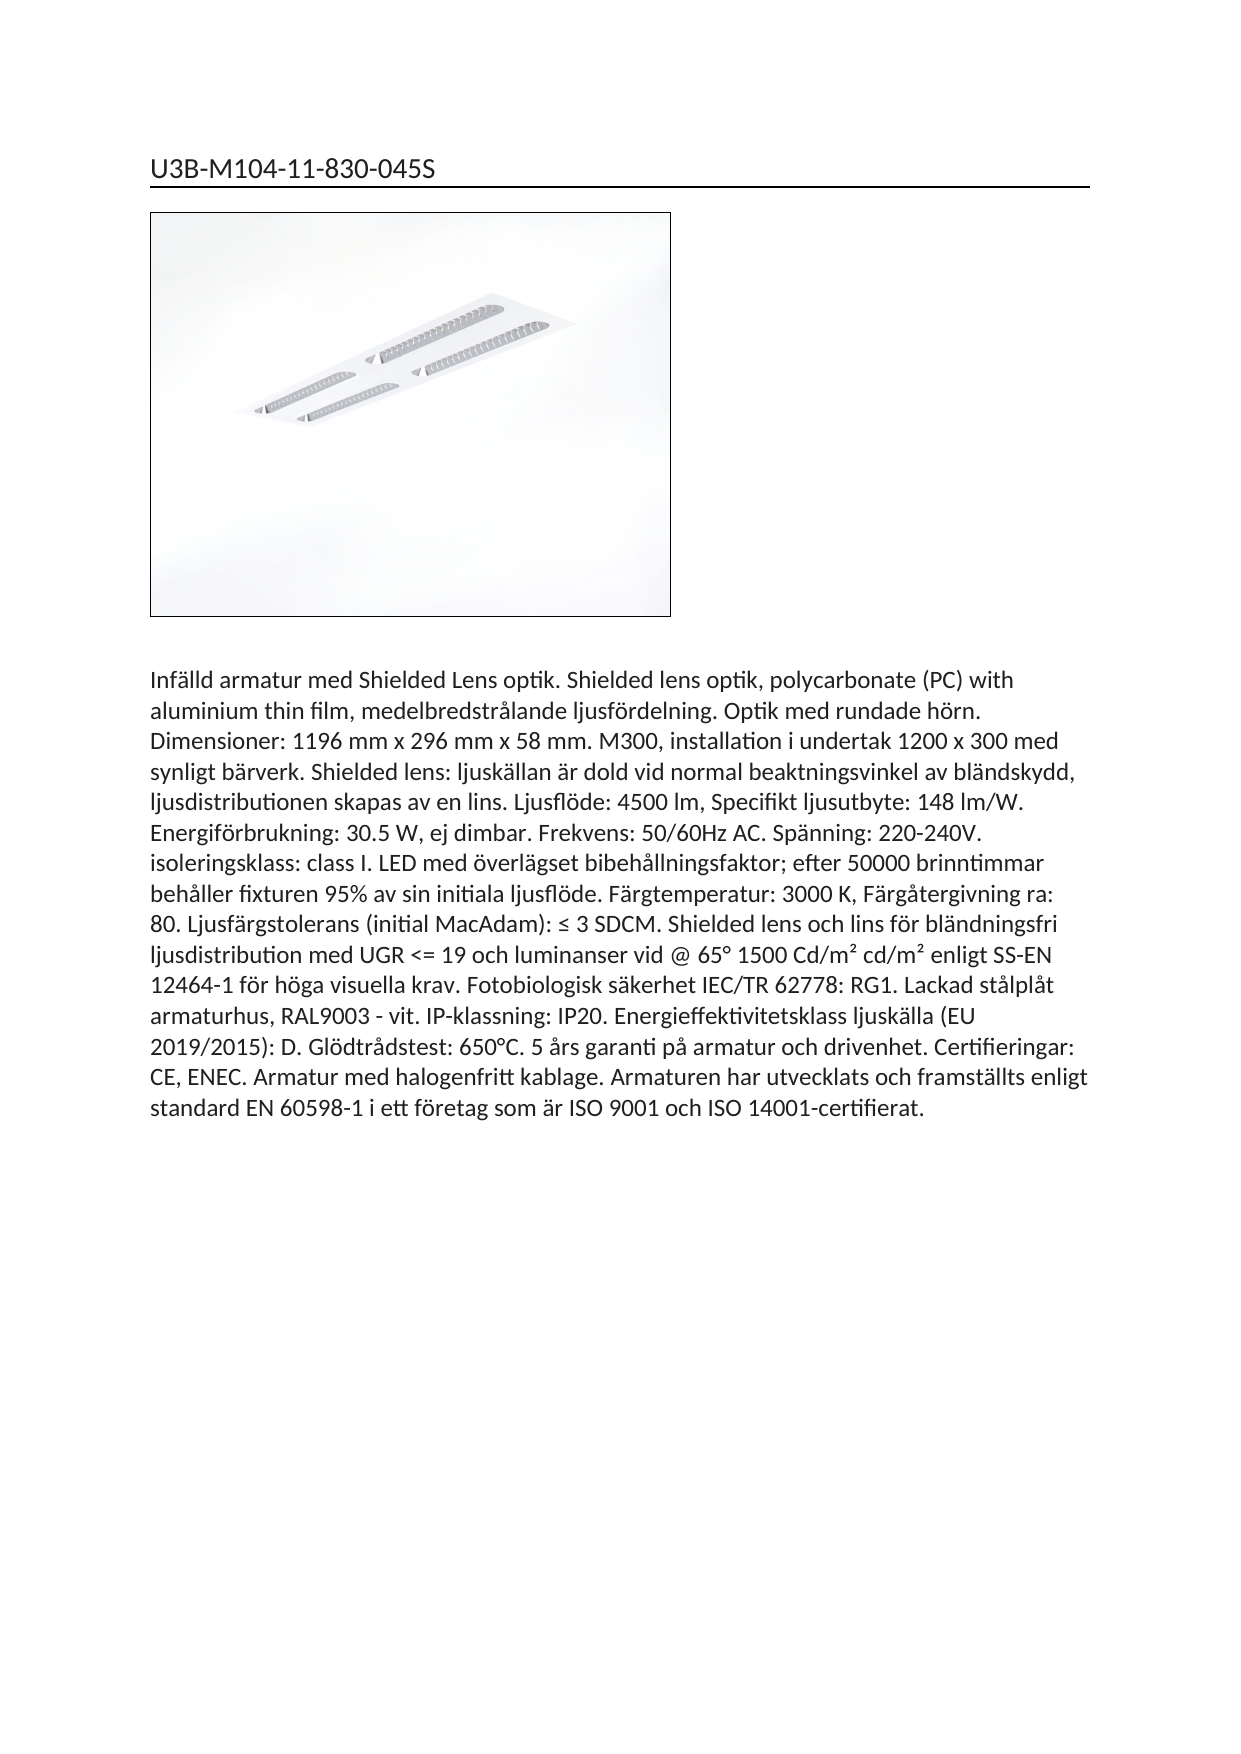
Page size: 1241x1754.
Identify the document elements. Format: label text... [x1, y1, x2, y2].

text Infälld armatur med Shielded Lens optik. Shielded lens optik, polycarbonate (PC) with aluminium thin film, medelbredstrålande ljusfördelning. Optik med rundade hörn. Dimensioner: 1196 mm x 296 mm x 58 mm. M300, installation i undertak 1200 x 300 med synligt bärverk. Shielded lens: ljuskällan är dold vid normal beaktningsvinkel av bländskydd, ljusdistributionen skapas av en lins. Ljusflöde: 4500 lm, Specifikt ljusutbyte: 148 lm/W. Energiförbrukning: 30.5 W, ej dimbar. Frekvens: 50/60Hz AC. Spänning: 220-240V. isoleringsklass: class I. LED med överlägset bibehållningsfaktor; efter 50000 brinntimmar behåller fixturen 95% av sin initiala ljusflöde. Färgtemperatur: 3000 K, Färgåtergivning ra: 80. Ljusfärgstolerans (initial MacAdam): ≤ 3 SDCM. Shielded lens och lins för bländningsfri ljusdistribution med UGR <= 19 och luminanser vid @ 65° 1500 Cd/m² cd/m² enligt SS-EN 12464-1 för höga visuella krav. Fotobiologisk säkerhet IEC/TR 62778: RG1. Lackad stålplåt armaturhus, RAL9003 - vit. IP-klassning: IP20. Energieffektivitetsklass ljuskälla (EU 2019/2015): D. Glödtrådstest: 650°C. 5 års garanti på armatur och drivenhet. Certifieringar: CE, ENEC. Armatur med halogenfritt kablage. Armaturen har utvecklats och framställts enligt standard EN 60598-1 i ett företag som är ISO 9001 och ISO 14001-certifierat. [150, 664, 1090, 1122]
text U3B-M104-11-830-045S [150, 150, 1090, 186]
picture [151, 213, 670, 616]
